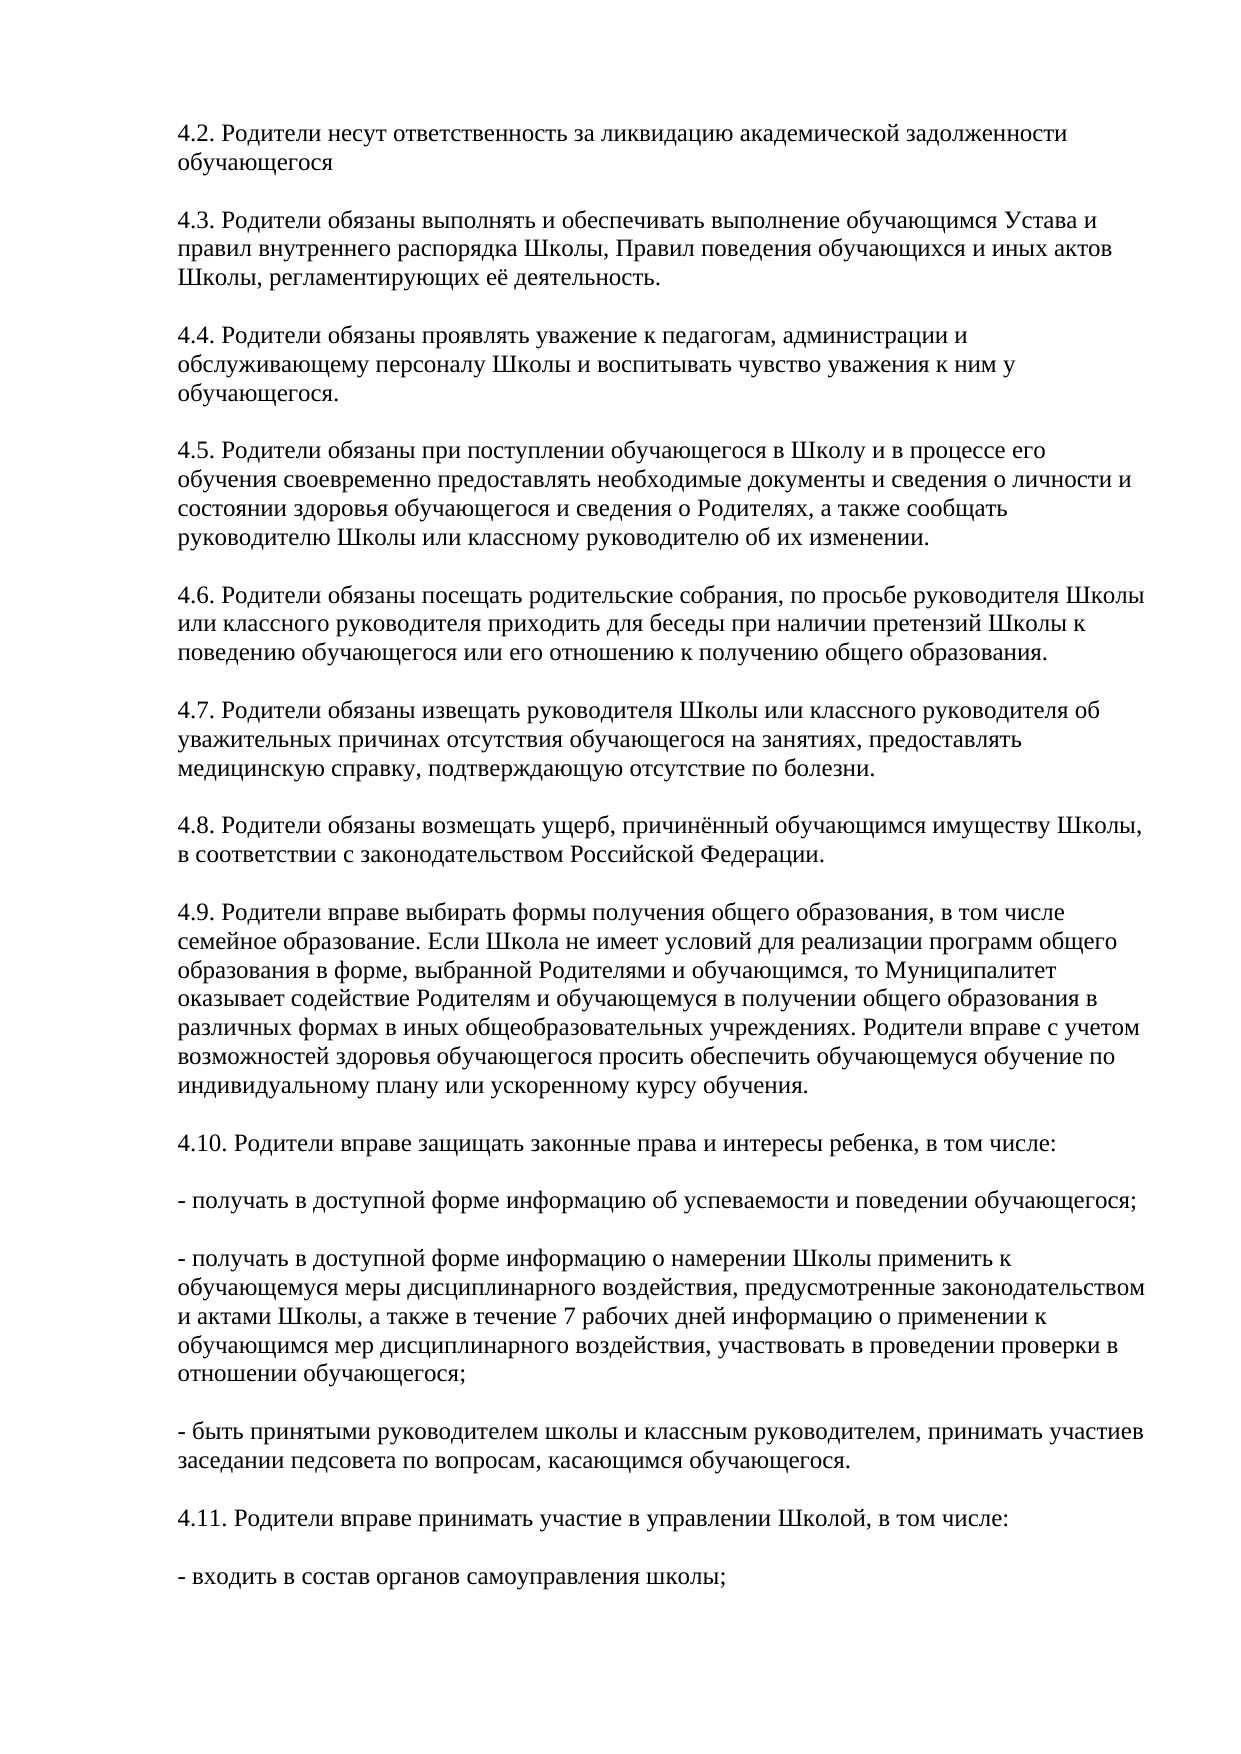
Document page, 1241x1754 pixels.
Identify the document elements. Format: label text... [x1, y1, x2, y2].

text - получать в доступной форме информацию о намерении Школы применить к обучающемуся меры дисциплинарного воздействия, предусмотренные законодательством и актами Школы, а также в течение 7 рабочих дней информацию о применении к обучающимся мер дисциплинарного воздействия, участвовать в проведении проверки в отношении обучающегося; [177, 1243, 1152, 1387]
text - быть принятыми руководителем школы и классным руководителем, принимать участиев заседании педсовета по вопросам, касающимся обучающегося. [177, 1416, 1152, 1474]
text 4.2. Родители несут ответственность за ликвидацию академической задолженности обучающегося [177, 118, 1152, 176]
text 4.7. Родители обязаны извещать руководителя Школы или классного руководителя об уважительных причинах отсутствия обучающегося на занятиях, предоставлять медицинскую справку, подтверждающую отсутствие по болезни. [177, 695, 1152, 781]
text 4.8. Родители обязаны возмещать ущерб, причинённый обучающимся имуществу Школы, в соответствии с законодательством Российской Федерации. [177, 811, 1152, 868]
text - получать в доступной форме информацию об успеваемости и поведении обучающегося; [177, 1186, 1152, 1214]
text 4.10. Родители вправе защищать законные права и интересы ребенка, в том числе: [177, 1128, 1152, 1156]
text 4.9. Родители вправе выбирать формы получения общего образования, в том числе семейное образование. Если Школа не имеет условий для реализации программ общего образования в форме, выбранной Родителями и обучающимся, то Муниципалитет оказывает содействие Родителям и обучающемуся в получении общего образования в различных формах в иных общеобразовательных учреждениях. Родители вправе с учетом возможностей здоровья обучающегося просить обеспечить обучающемуся обучение по индивидуальному плану или ускоренному курсу обучения. [177, 897, 1152, 1098]
text 4.3. Родители обязаны выполнять и обеспечивать выполнение обучающимся Устава и правил внутреннего распорядка Школы, Правил поведения обучающихся и иных актов Школы, регламентирующих её деятельность. [177, 205, 1152, 291]
text 4.6. Родители обязаны посещать родительские собрания, по просьбе руководителя Школы или классного руководителя приходить для беседы при наличии претензий Школы к поведению обучающегося или его отношению к получению общего образования. [177, 580, 1152, 666]
text 4.4. Родители обязаны проявлять уважение к педагогам, администрации и обслуживающему персоналу Школы и воспитывать чувство уважения к ним у обучающегося. [177, 320, 1152, 406]
text - входить в состав органов самоуправления школы; [177, 1561, 1152, 1590]
text 4.5. Родители обязаны при поступлении обучающегося в Школу и в процессе его обучения своевременно предоставлять необходимые документы и сведения о личности и состоянии здоровья обучающегося и сведения о Родителях, а также сообщать руководителю Школы или классному руководителю об их изменении. [177, 436, 1152, 551]
text 4.11. Родители вправе принимать участие в управлении Школой, в том числе: [177, 1503, 1152, 1532]
